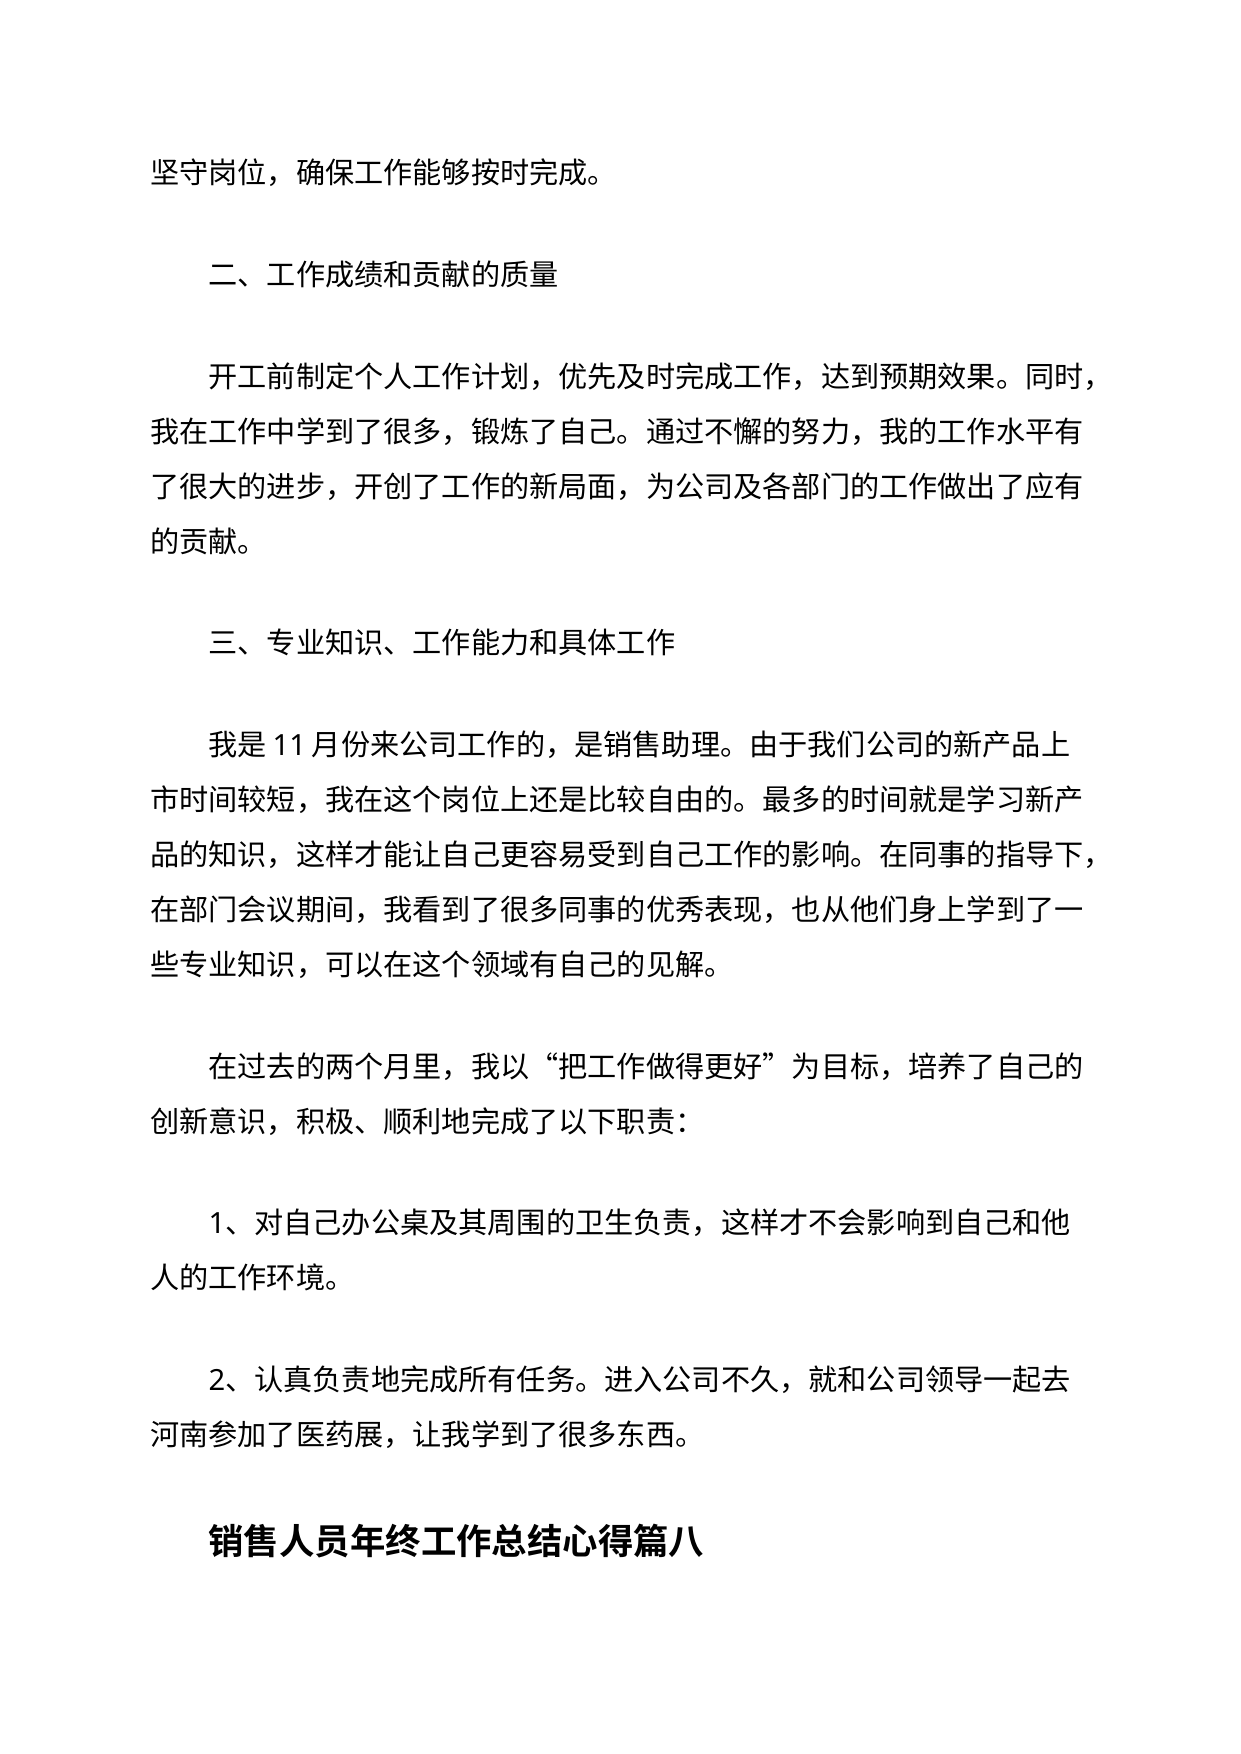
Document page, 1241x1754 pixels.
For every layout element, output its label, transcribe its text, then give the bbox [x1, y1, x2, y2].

text 2、认真负责地完成所有任务。进入公司不久，就和公司领导一起去河南参加了医药展，让我学到了很多东西。 [150, 1357, 1090, 1454]
text 1、对自己办公桌及其周围的卫生负责，这样才不会影响到自己和他人的工作环境。 [150, 1200, 1090, 1297]
text 开工前制定个人工作计划，优先及时完成工作，达到预期效果。同时，我在工作中学到了很多，锻炼了自己。通过不懈的努力，我的工作水平有了很大的进步，开创了工作的新局面，为公司及各部门的工作做出了应有的贡献。 [150, 353, 1090, 561]
text 二、工作成绩和贡献的质量 [150, 252, 1090, 294]
text 在过去的两个月里，我以“把工作做得更好”为目标，培养了自己的创新意识，积极、顺利地完成了以下职责： [150, 1043, 1090, 1140]
text 我是11月份来公司工作的，是销售助理。由于我们公司的新产品上市时间较短，我在这个岗位上还是比较自由的。最多的时间就是学习新产品的知识，这样才能让自己更容易受到自己工作的影响。在同事的指导下，在部门会议期间，我看到了很多同事的优秀表现，也从他们身上学到了一些专业知识，可以在这个领域有自己的见解。 [150, 722, 1090, 984]
text 三、专业知识、工作能力和具体工作 [150, 620, 1090, 662]
text 销售人员年终工作总结心得篇八 [150, 1513, 1090, 1565]
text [150, 150, 1090, 192]
